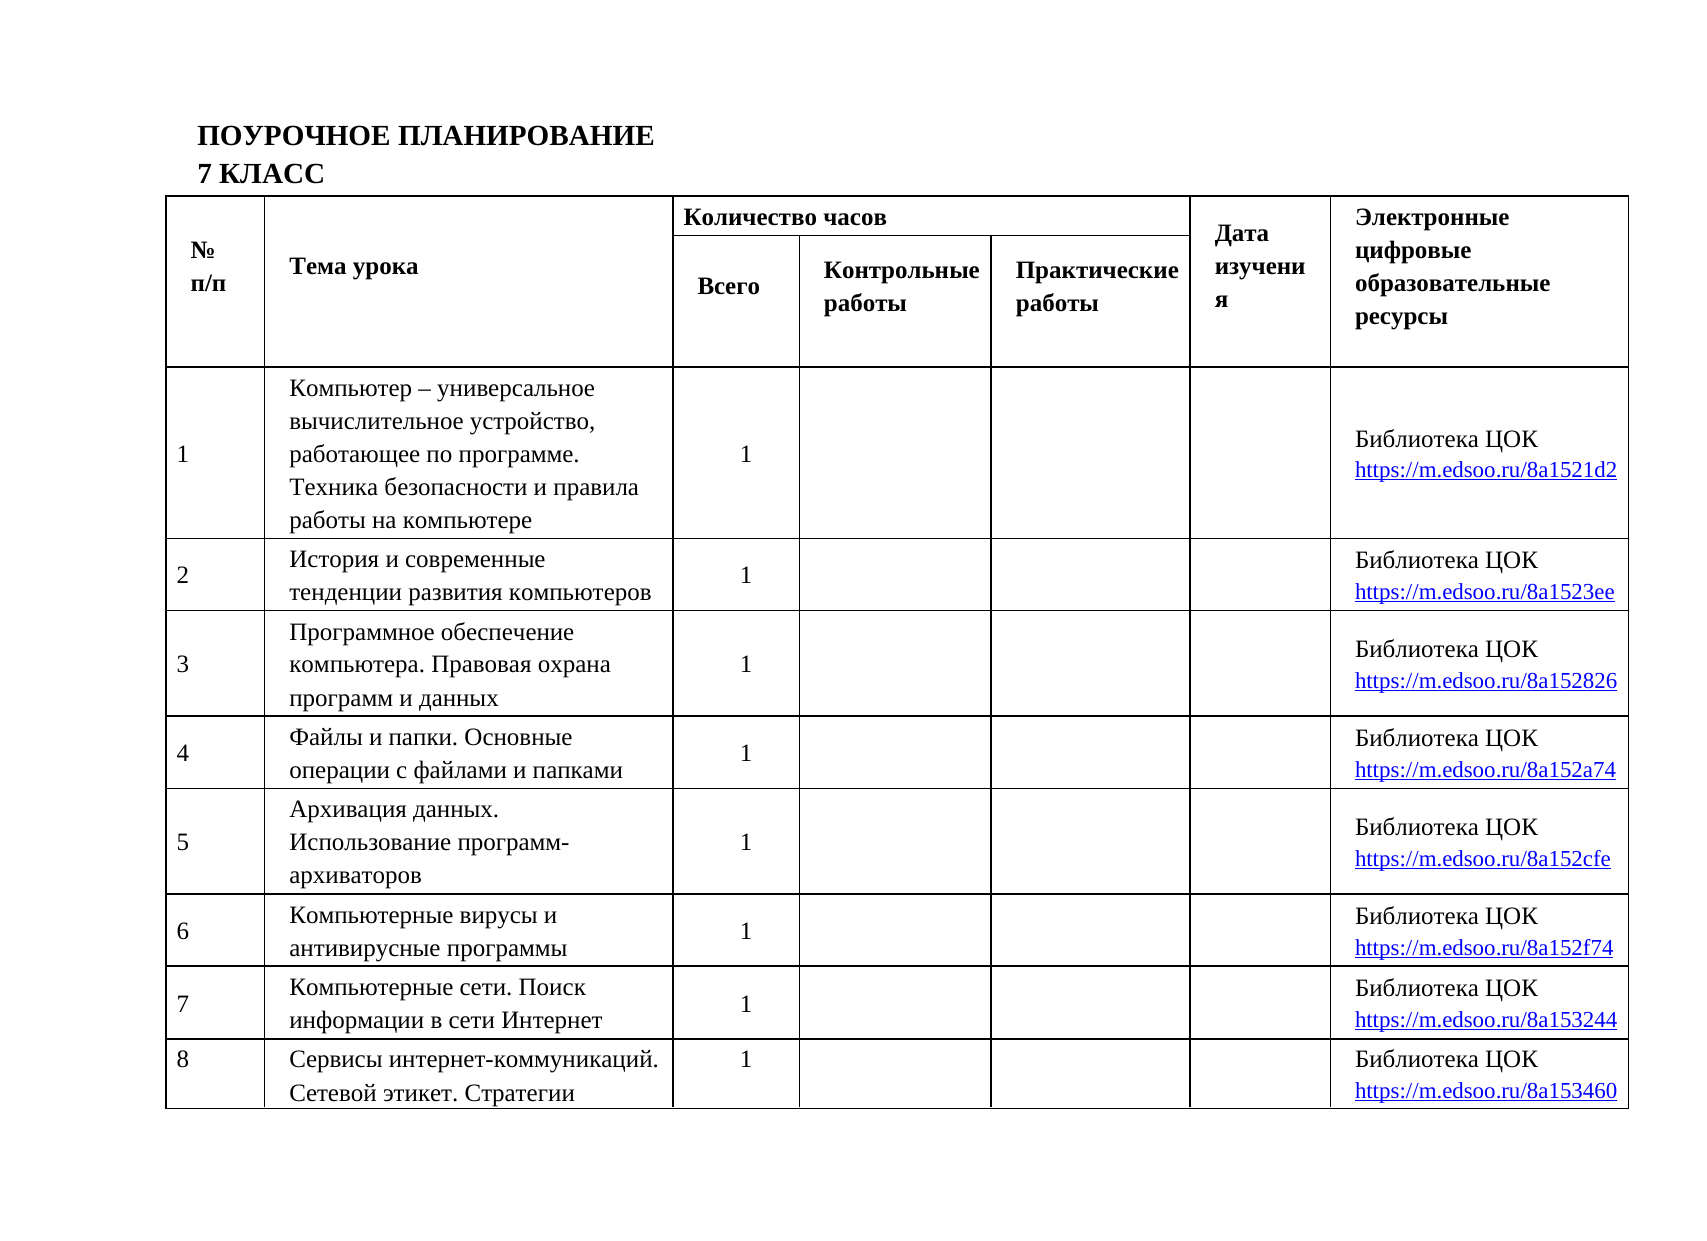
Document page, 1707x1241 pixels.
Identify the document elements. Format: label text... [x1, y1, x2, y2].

table_cell [800, 539, 990, 610]
table_cell [992, 1040, 1189, 1107]
table_cell 1 [674, 611, 799, 715]
table_cell 7 [167, 967, 264, 1038]
table_header Электронные цифровые образовательные ресурсы [1331, 197, 1628, 366]
table_cell [1191, 789, 1330, 893]
table_cell [800, 789, 990, 893]
table_cell 1 [674, 368, 799, 537]
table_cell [1331, 1040, 1628, 1107]
table_cell 1 [674, 717, 799, 788]
table_cell [800, 1040, 990, 1107]
table_cell [800, 967, 990, 1038]
table_cell [992, 611, 1189, 715]
table_cell Программное обеспечение компьютера. Правовая охрана программ и данных [265, 611, 672, 715]
table_cell [992, 895, 1189, 965]
text ПОУРОЧНОЕ ПЛАНИРОВАНИЕ [190, 118, 1618, 152]
table_cell 8 [167, 1040, 264, 1107]
table_cell Библиотека ЦОК https://m.edsoo.ru/8a152826 [1331, 611, 1628, 715]
table_cell 1 [674, 539, 799, 610]
table_cell 1 [674, 895, 799, 965]
table_cell [1191, 368, 1330, 537]
table_cell 1 [167, 368, 264, 537]
table_header № п/п [167, 197, 264, 366]
table_cell [800, 368, 990, 537]
table_cell Архивация данных. Использование программ-архиваторов [265, 789, 672, 893]
table_cell 1 [674, 789, 799, 893]
table_cell 6 [167, 895, 264, 965]
table_cell Библиотека ЦОК https://m.edsoo.ru/8a1523ee [1331, 539, 1628, 610]
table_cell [265, 1040, 672, 1107]
table_cell Контрольные работы [800, 236, 990, 366]
table_cell [800, 717, 990, 788]
table_cell Всего [674, 236, 799, 366]
table_cell Компьютерные вирусы и антивирусные программы [265, 895, 672, 965]
table_cell [1191, 1040, 1330, 1107]
table_cell [992, 789, 1189, 893]
table_cell Практические работы [992, 236, 1189, 366]
table_cell 5 [167, 789, 264, 893]
table_cell 3 [167, 611, 264, 715]
table_cell Библиотека ЦОК https://m.edsoo.ru/8a1521d2 [1331, 368, 1628, 537]
table_cell 4 [167, 717, 264, 788]
table_cell [800, 611, 990, 715]
table_cell Библиотека ЦОК https://m.edsoo.ru/8a152a74 [1331, 717, 1628, 788]
table_cell Библиотека ЦОК https://m.edsoo.ru/8a152f74 [1331, 895, 1628, 965]
table_cell [1191, 539, 1330, 610]
table_cell Библиотека ЦОК https://m.edsoo.ru/8a152cfe [1331, 789, 1628, 893]
table_cell 2 [167, 539, 264, 610]
table_cell [992, 368, 1189, 537]
table_cell [992, 539, 1189, 610]
table_cell [800, 895, 990, 965]
table_cell История и современные тенденции развития компьютеров [265, 539, 672, 610]
table_cell [1191, 967, 1330, 1038]
table_cell [992, 967, 1189, 1038]
table_cell 1 [674, 1040, 799, 1107]
table_header Дата изучения [1191, 197, 1330, 366]
table_cell 1 [674, 967, 799, 1038]
table_cell Компьютерные сети. Поиск информации в сети Интернет [265, 967, 672, 1038]
table_header Тема урока [265, 197, 672, 366]
table_cell [1191, 611, 1330, 715]
text 7 КЛАСС [190, 157, 1618, 190]
table_cell [1191, 717, 1330, 788]
table_header Количество часов [674, 197, 1189, 234]
table_cell [1191, 895, 1330, 965]
table_cell Файлы и папки. Основные операции с файлами и папками [265, 717, 672, 788]
table_cell [992, 717, 1189, 788]
table_cell Компьютер – универсальное вычислительное устройство, работающее по программе. Техника безопасности и правила работы на компьютере [265, 368, 672, 537]
table_cell Библиотека ЦОК https://m.edsoo.ru/8a153244 [1331, 967, 1628, 1038]
